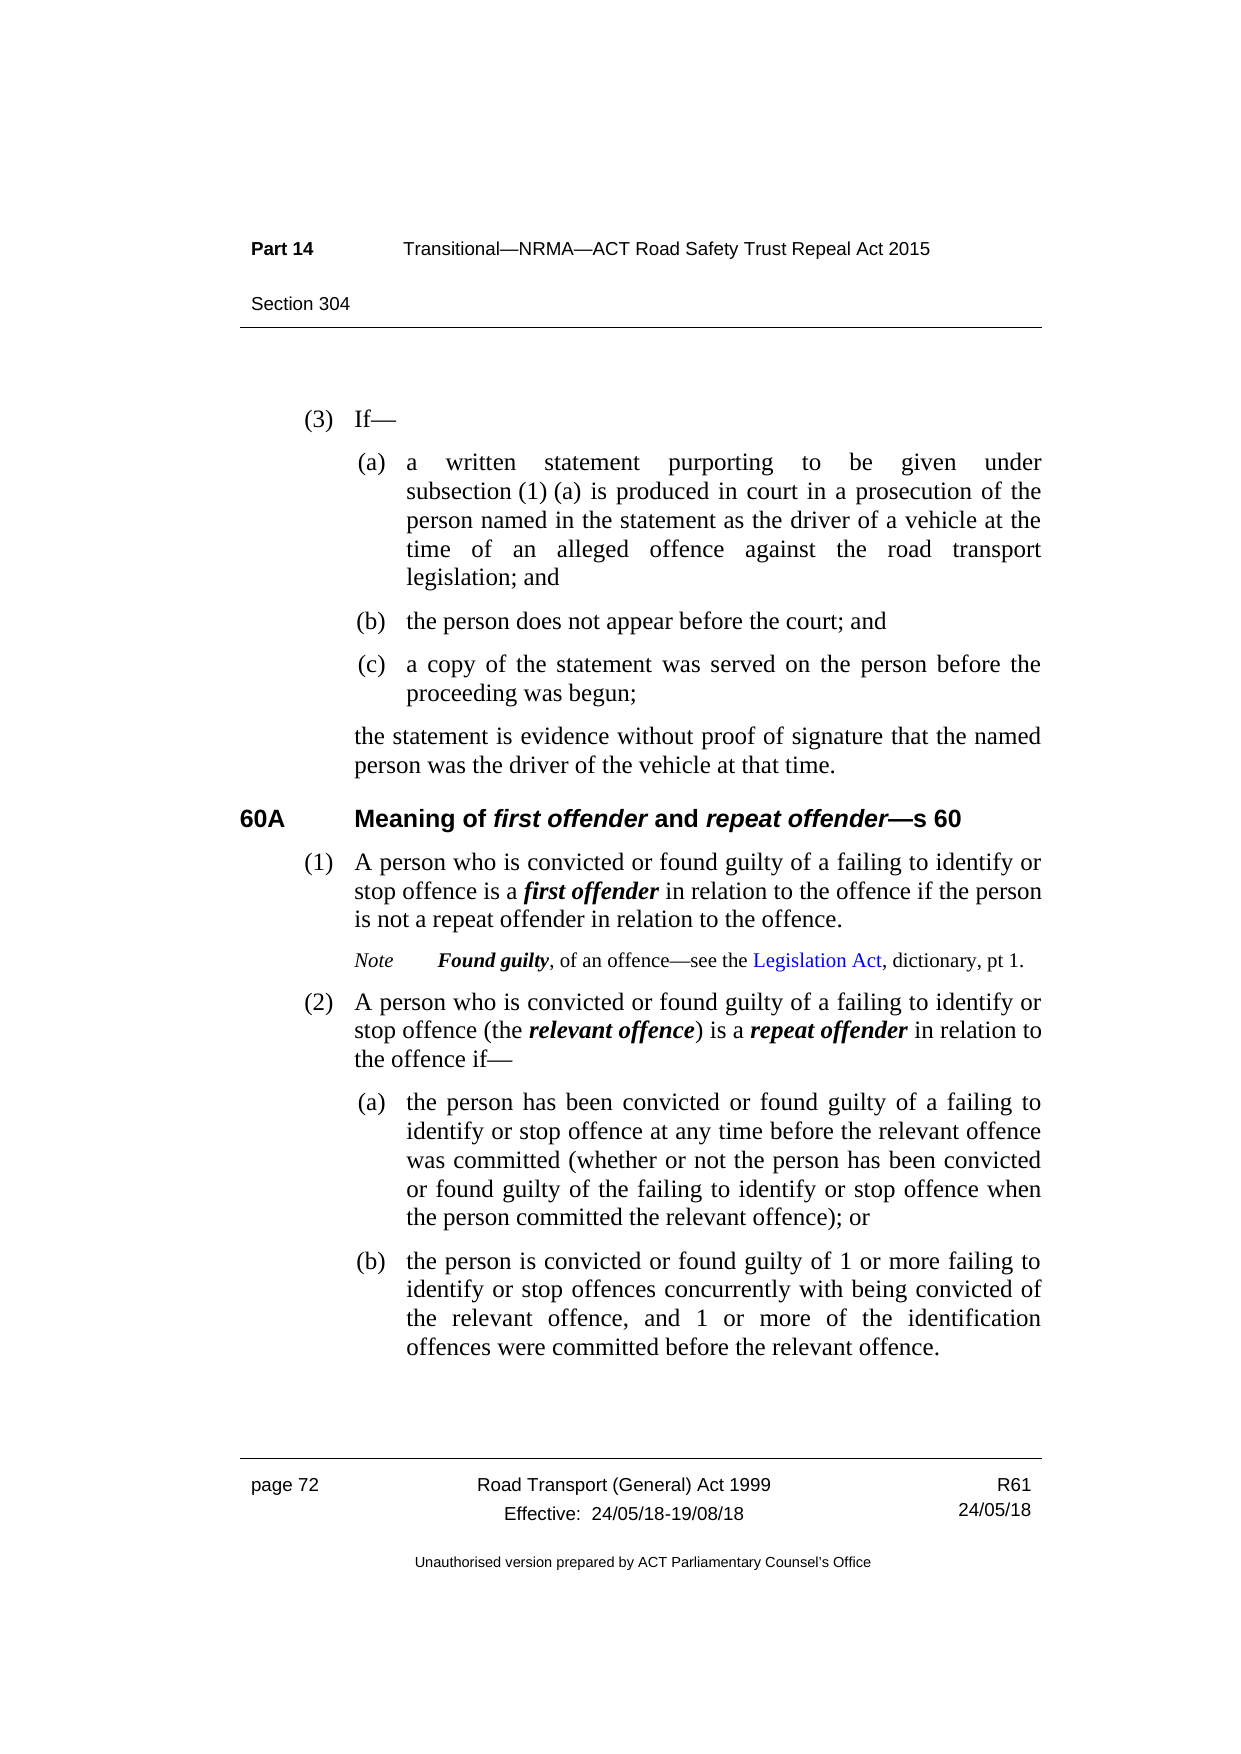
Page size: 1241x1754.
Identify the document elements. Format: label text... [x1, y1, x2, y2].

text (a) a written statement purporting to be given under subsection (1) (a) is produced in court in a prosecution of the person named in the statement as the driver of a vehicle at the time of an alleged offence against the road transport legislation; and [239, 447, 1042, 591]
text (3) If— [239, 404, 1042, 433]
text (1) A person who is convicted or found guilty of a failing to identify or stop offence is a first offender in relation to the offence if the person is not a repeat offender in relation to the offence. [239, 847, 1042, 933]
text (b) the person is convicted or found guilty of 1 or more failing to identify or stop offences concurrently with being convicted of the relevant offence, and 1 or more of the identification offences were committed before the relevant offence. [239, 1246, 1042, 1361]
text (a) the person has been convicted or found guilty of a failing to identify or stop offence at any time before the relevant offence was committed (whether or not the person has been convicted or found guilty of the failing to identify or stop offence when the person committed the relevant offence); or [239, 1087, 1042, 1231]
text (b) the person does not appear before the court; and [239, 606, 1042, 634]
text (2) A person who is convicted or found guilty of a failing to identify or stop offence (the relevant offence) is a repeat offender in relation to the offence if— [239, 987, 1042, 1073]
text (c) a copy of the statement was served on the person before the proceeding was begun; [239, 649, 1042, 707]
text the statement is evidence without proof of signature that the named person was the driver of the vehicle at that time. [354, 721, 1042, 779]
text Note Found guilty, of an offence—see the Legislation Act, dictionary, pt 1. [354, 948, 1042, 972]
text 60A Meaning of first offender and repeat offender—s 60 [239, 804, 1042, 832]
